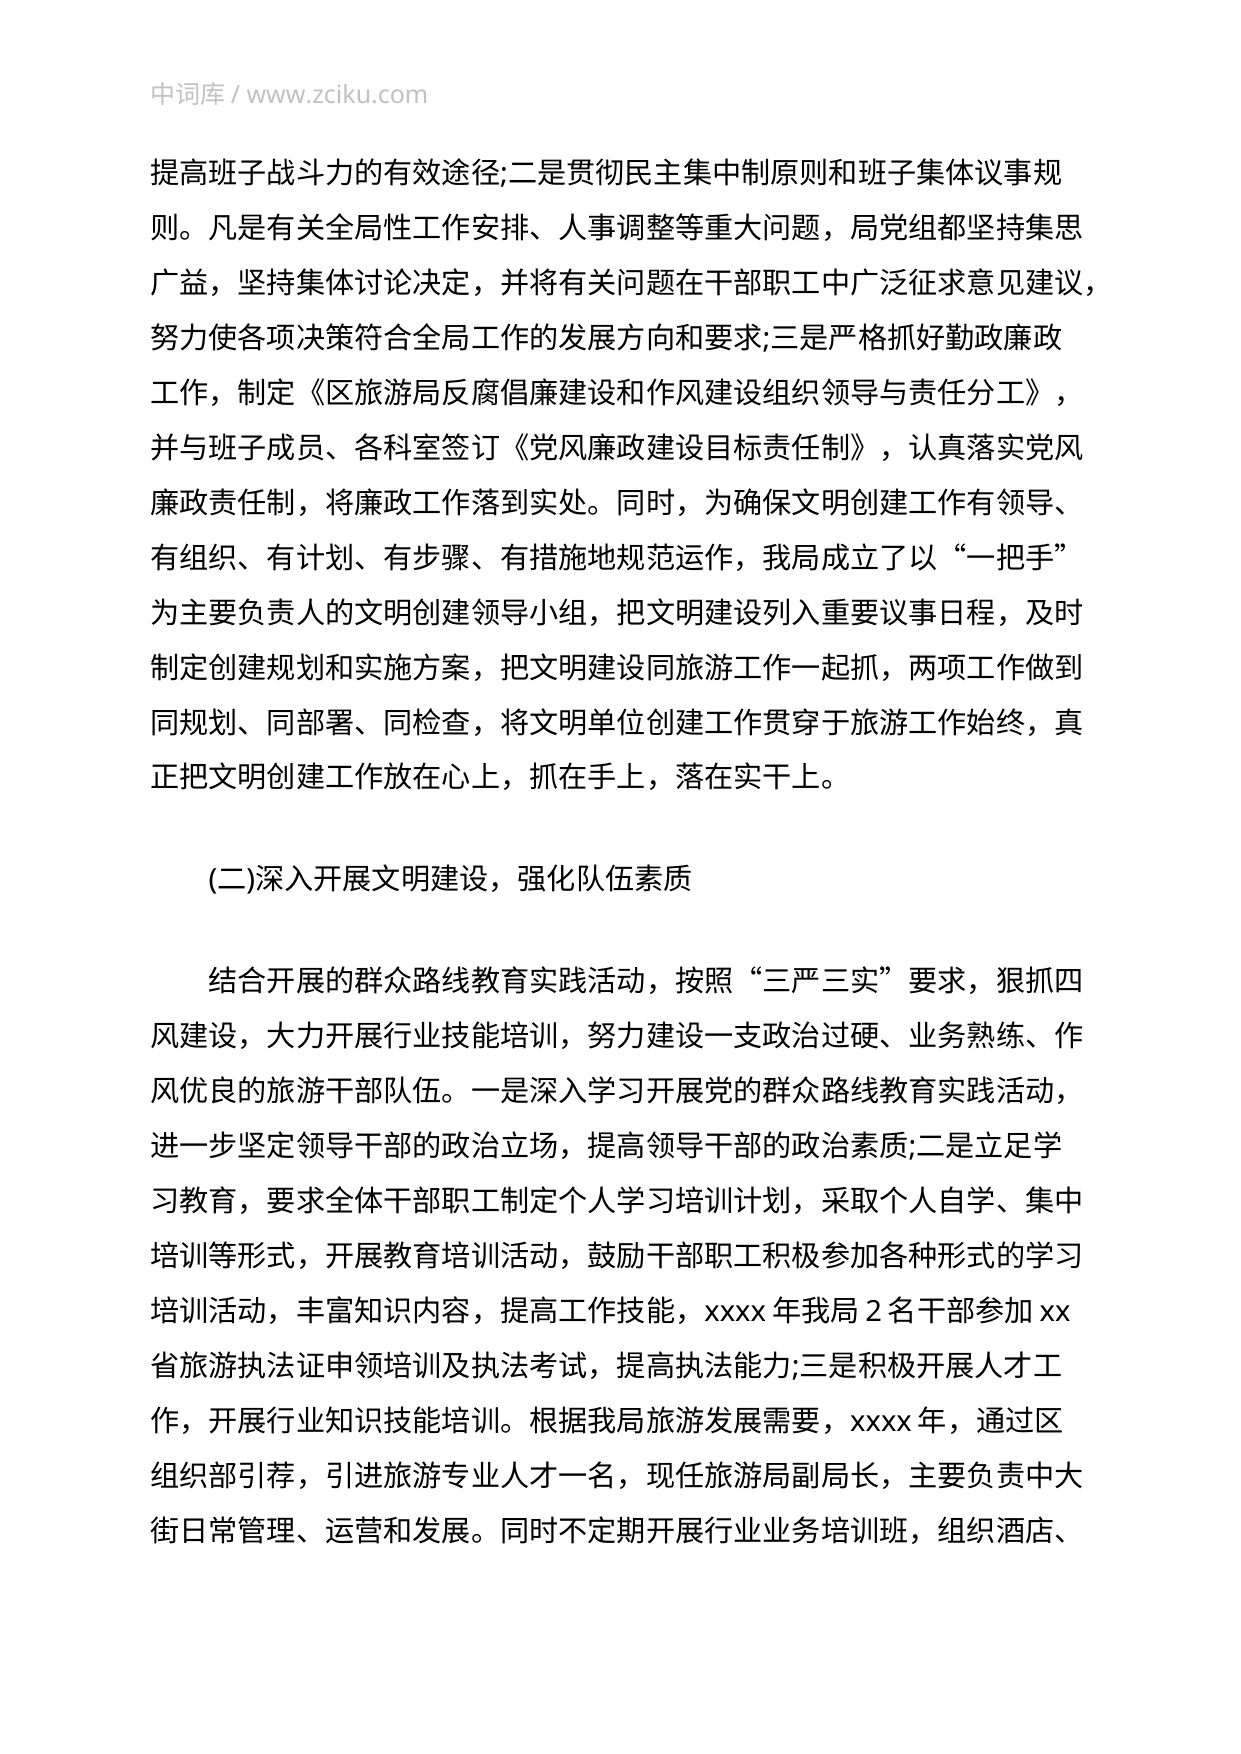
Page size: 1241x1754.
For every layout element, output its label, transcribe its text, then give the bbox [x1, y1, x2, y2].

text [150, 150, 1090, 796]
text (二)深入开展文明建设，强化队伍素质 [150, 856, 1090, 898]
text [150, 958, 1090, 1549]
